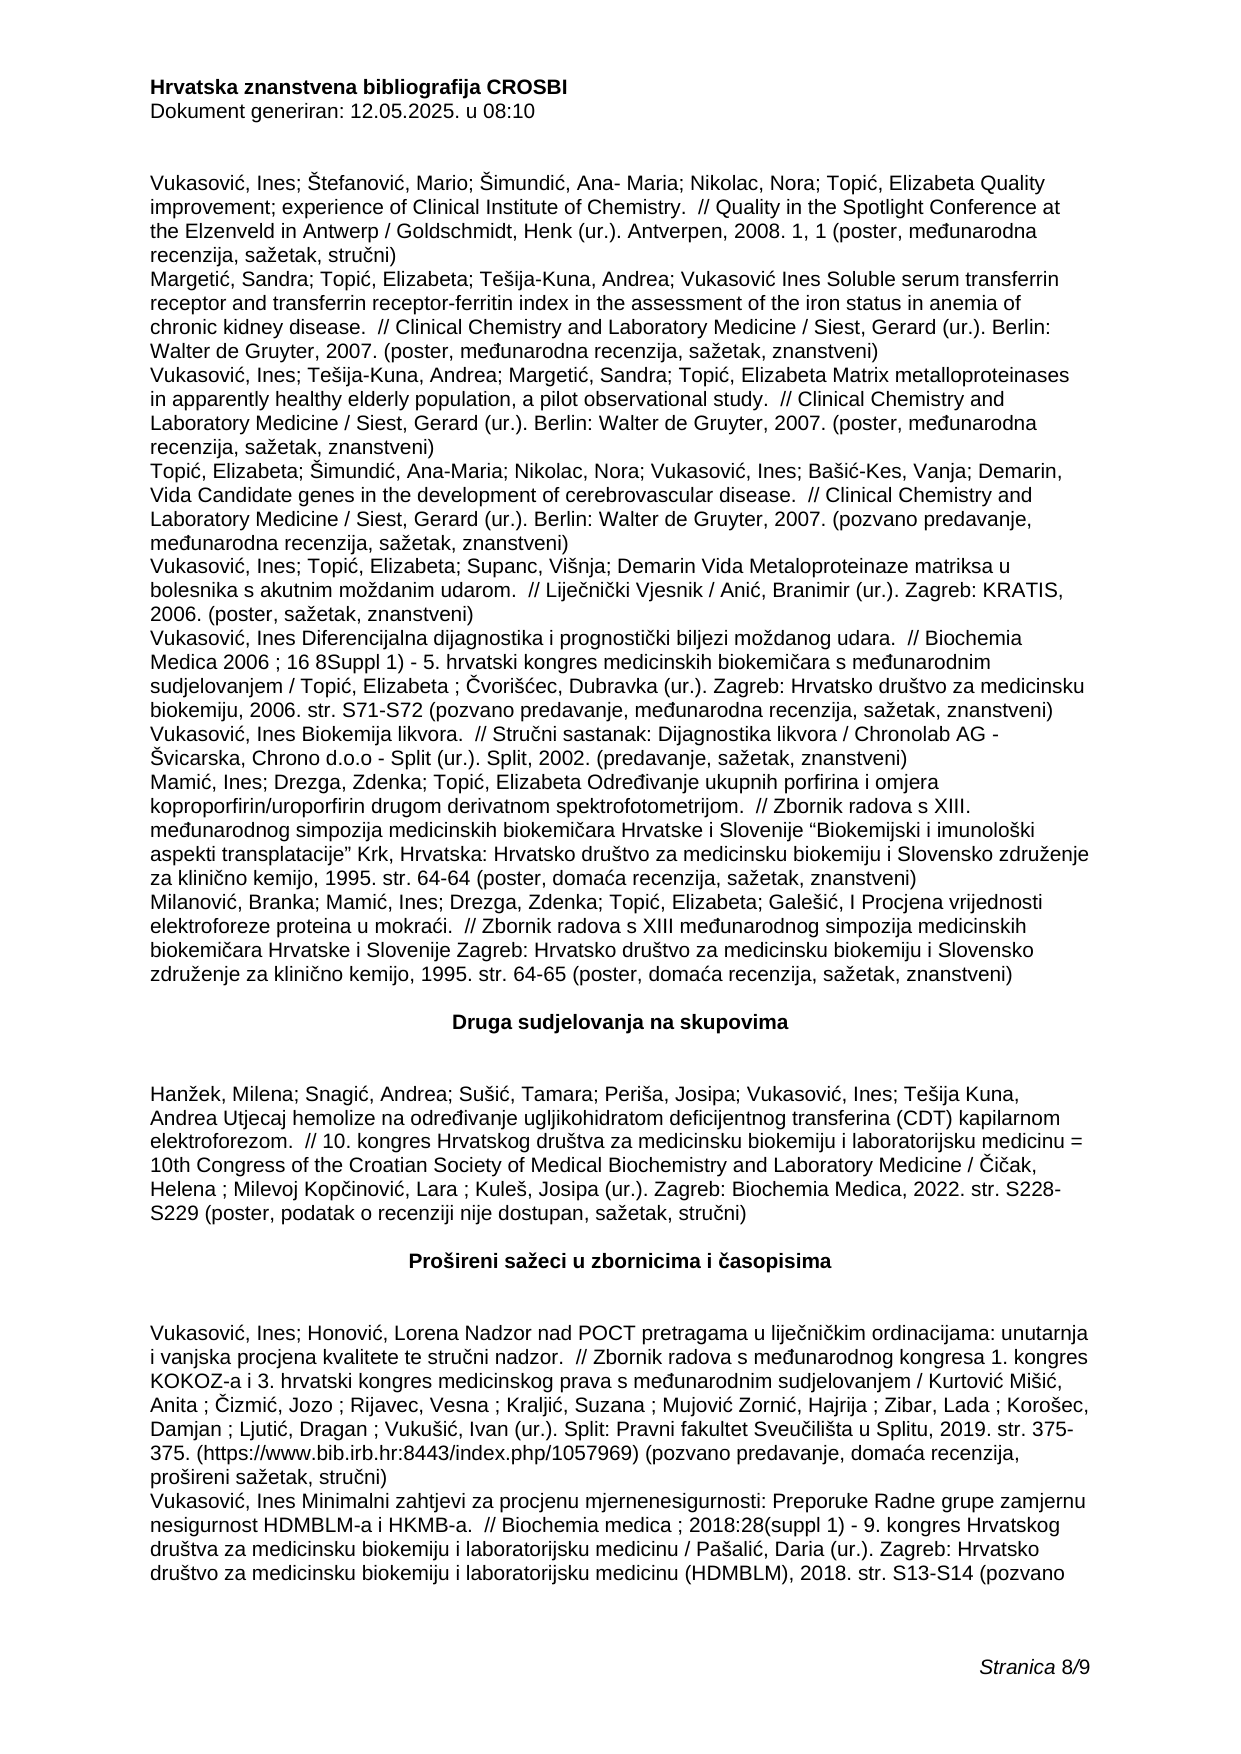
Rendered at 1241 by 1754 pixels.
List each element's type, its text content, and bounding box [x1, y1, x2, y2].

text Margetić, Sandra; Topić, Elizabeta; Tešija-Kuna, Andrea; Vukasović Ines [150, 267, 1090, 363]
text Hanžek, Milena; Snagić, Andrea; Sušić, Tamara; Periša, Josipa; Vukasović, Ines; Tešija Kuna, Andrea [150, 1081, 1090, 1225]
text Milanović, Branka; Mamić, Ines; Drezga, Zdenka; Topić, Elizabeta; Galešić, I [150, 890, 1090, 986]
text Vukasović, Ines; Honović, Lorena [150, 1321, 1090, 1489]
text Vukasović, Ines [150, 722, 1090, 770]
text Vukasović, Ines [150, 626, 1090, 722]
text Vukasović, Ines; Topić, Elizabeta; Supanc, Višnja; Demarin Vida [150, 554, 1090, 626]
text Topić, Elizabeta; Šimundić, Ana-Maria; Nikolac, Nora; Vukasović, Ines; Bašić-Kes, Vanja; Demarin, Vida [150, 458, 1090, 554]
text Mamić, Ines; Drezga, Zdenka; Topić, Elizabeta [150, 770, 1090, 890]
subtitle Druga sudjelovanja na skupovima [150, 1009, 1090, 1033]
text Vukasović, Ines; Štefanović, Mario; Šimundić, Ana- Maria; Nikolac, Nora; Topić, Elizabeta [150, 171, 1090, 267]
text Vukasović, Ines; Tešija-Kuna, Andrea; Margetić, Sandra; Topić, Elizabeta [150, 363, 1090, 458]
subtitle Prošireni sažeci u zbornicima i časopisima [150, 1249, 1090, 1273]
text Vukasović, Ines [150, 1489, 1090, 1584]
